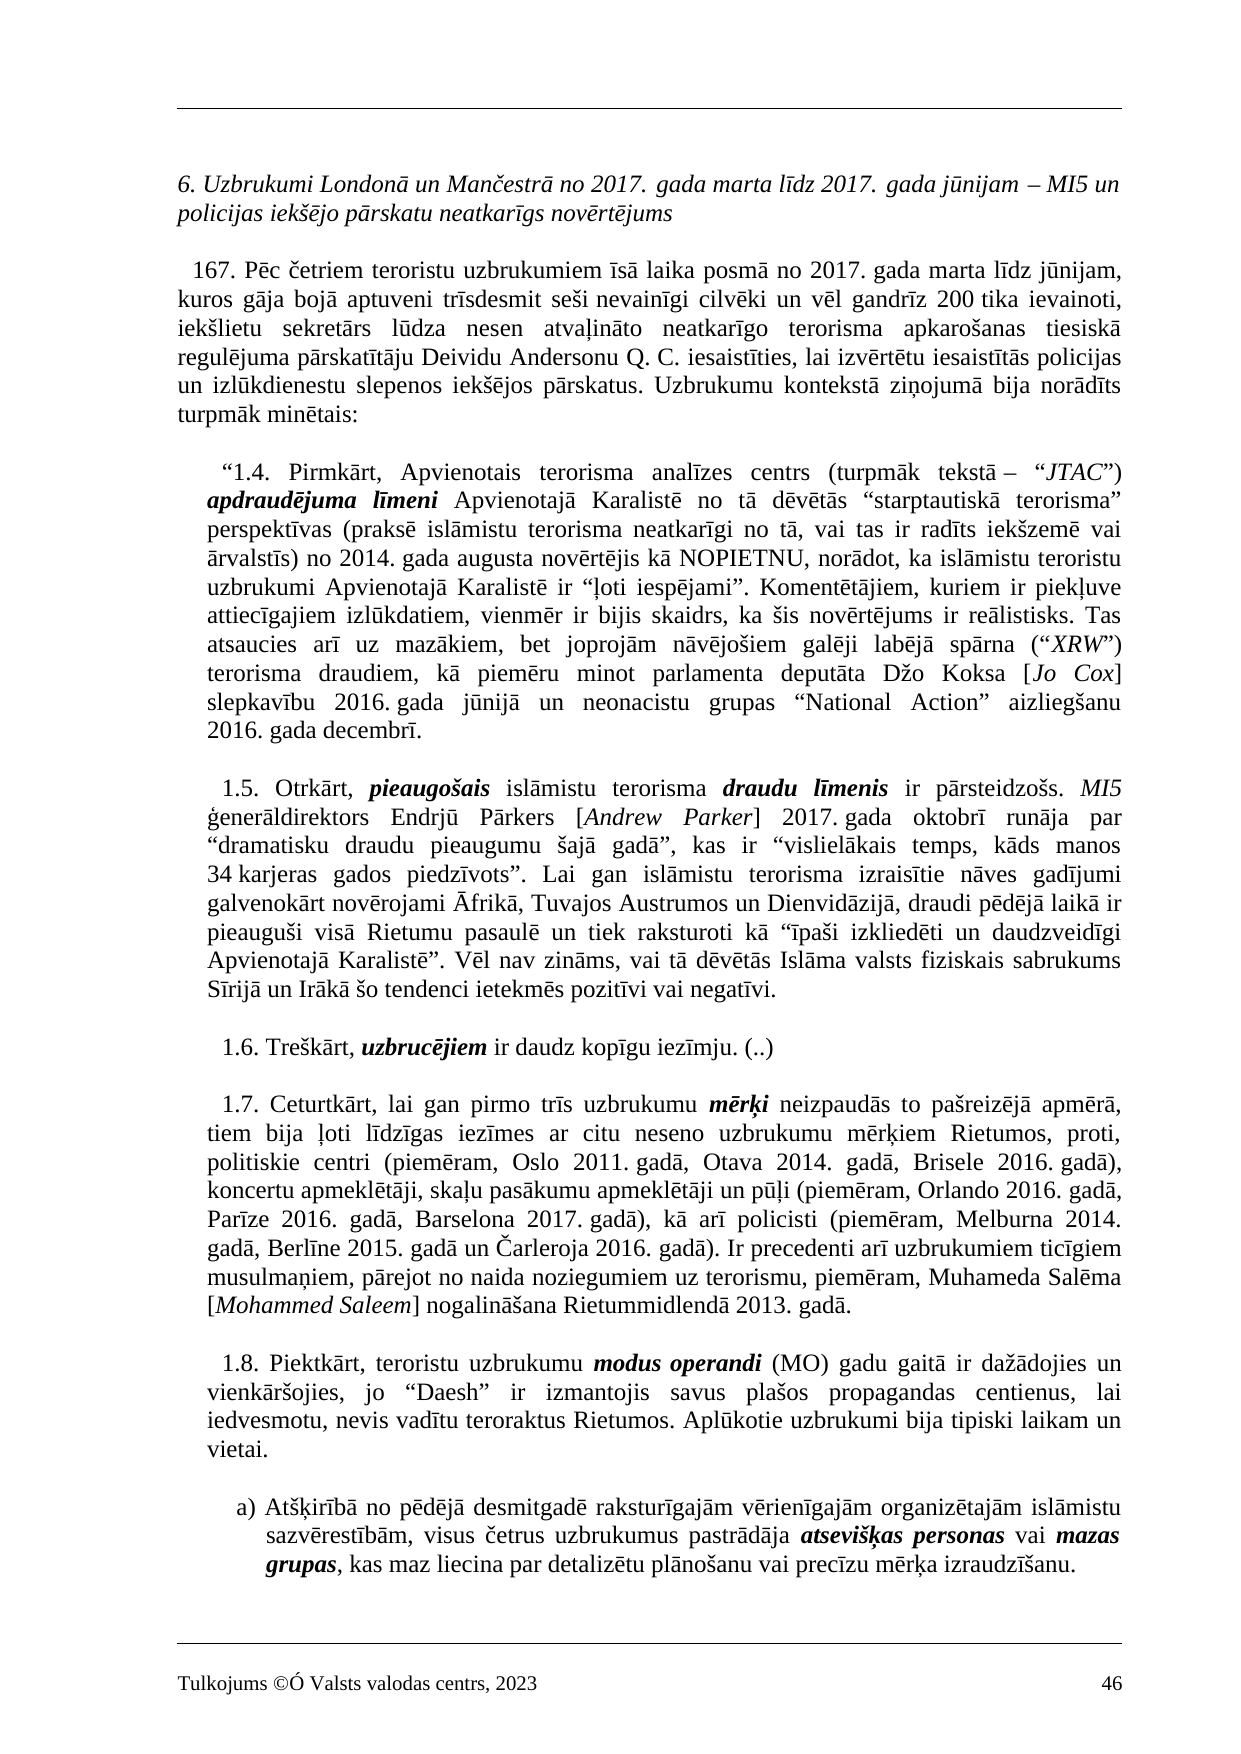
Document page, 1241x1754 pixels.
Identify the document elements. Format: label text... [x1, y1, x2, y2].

text 1.6. Treškārt, uzbrucējiem ir daudz kopīgu iezīmju. (..) [207, 1032, 1122, 1061]
text 1.7. Ceturtkārt, lai gan pirmo trīs uzbrukumu mērķi neizpaudās to pašreizējā apmērā, tiem bija ļoti līdzīgas iezīmes ar citu neseno uzbrukumu mērķiem Rietumos, proti, politiskie centri (piemēram, Oslo 2011. gadā, Otava 2014. gadā, Brisele 2016. gadā), koncertu apmeklētāji, skaļu pasākumu apmeklētāji un pūļi (piemēram, Orlando 2016. gadā, Parīze 2016. gadā, Barselona 2017. gadā), kā arī policisti (piemēram, Melburna 2014. gadā, Berlīne 2015. gadā un Čarleroja 2016. gadā). Ir precedenti arī uzbrukumiem ticīgiem musulmaņiem, pārejot no naida noziegumiem uz terorismu, piemēram, Muhameda Salēma [Mohammed Saleem] nogalināšana Rietummidlendā 2013. gadā. [207, 1089, 1122, 1319]
list 6. Uzbrukumi Londonā un Mančestrā no 2017. gada marta līdz 2017. gada jūnijam – MI5 un policijas iekšējo pārskatu neatkarīgs novērtējums [177, 169, 1122, 227]
text 1.8. Piektkārt, teroristu uzbrukumu modus operandi (MO) gadu gaitā ir dažādojies un vienkāršojies, jo “Daesh” ir izmantojis savus plašos propagandas centienus, lai iedvesmotu, nevis vadītu teroraktus Rietumos. Aplūkotie uzbrukumi bija tipiski laikam un vietai. [207, 1348, 1122, 1463]
text 167. Pēc četriem teroristu uzbrukumiem īsā laika posmā no 2017. gada marta līdz jūnijam, kuros gāja bojā aptuveni trīsdesmit seši nevainīgi cilvēki un vēl gandrīz 200 tika ievainoti, iekšlietu sekretārs lūdza nesen atvaļināto neatkarīgo terorisma apkarošanas tiesiskā regulējuma pārskatītāju Deividu Andersonu Q. C. iesaistīties, lai izvērtētu iesaistītās policijas un izlūkdienestu slepenos iekšējos pārskatus. Uzbrukumu kontekstā ziņojumā bija norādīts turpmāk minētais: [177, 256, 1122, 428]
text 1.5. Otrkārt, pieaugošais islāmistu terorisma draudu līmenis ir pārsteidzošs. MI5 ģenerāldirektors Endrjū Pārkers [Andrew Parker] 2017. gada oktobrī runāja par “dramatisku draudu pieaugumu šajā gadā”, kas ir “vislielākais temps, kāds manos 34 karjeras gados piedzīvots”. Lai gan islāmistu terorisma izraisītie nāves gadījumi galvenokārt novērojami Āfrikā, Tuvajos Austrumos un Dienvidāzijā, draudi pēdējā laikā ir pieauguši visā Rietumu pasaulē un tiek raksturoti kā “īpaši izkliedēti un daudzveidīgi Apvienotajā Karalistē”. Vēl nav zināms, vai tā dēvētās Islāma valsts fiziskais sabrukums Sīrijā un Irākā šo tendenci ietekmēs pozitīvi vai negatīvi. [207, 773, 1122, 1003]
text a) Atšķirībā no pēdējā desmitgadē raksturīgajām vērienīgajām organizētajām islāmistu sazvērestībām, visus četrus uzbrukumus pastrādāja atsevišķas personas vai mazas grupas, kas maz liecina par detalizētu plānošanu vai precīzu mērķa izraudzīšanu. [236, 1492, 1122, 1578]
text “1.4. Pirmkārt, Apvienotais terorisma analīzes centrs (turpmāk tekstā – “JTAC”) apdraudējuma līmeni Apvienotajā Karalistē no tā dēvētās “starptautiskā terorisma” perspektīvas (praksē islāmistu terorisma neatkarīgi no tā, vai tas ir radīts iekšzemē vai ārvalstīs) no 2014. gada augusta novērtējis kā NOPIETNU, norādot, ka islāmistu teroristu uzbrukumi Apvienotajā Karalistē ir “ļoti iespējami”. Komentētājiem, kuriem ir piekļuve attiecīgajiem izlūkdatiem, vienmēr ir bijis skaidrs, ka šis novērtējums ir reālistisks. Tas atsaucies arī uz mazākiem, bet joprojām nāvējošiem galēji labējā spārna (“XRW”) terorisma draudiem, kā piemēru minot parlamenta deputāta Džo Koksa [Jo Cox] slepkavību 2016. gada jūnijā un neonacistu grupas “National Action” aizliegšanu 2016. gada decembrī. [207, 457, 1122, 744]
